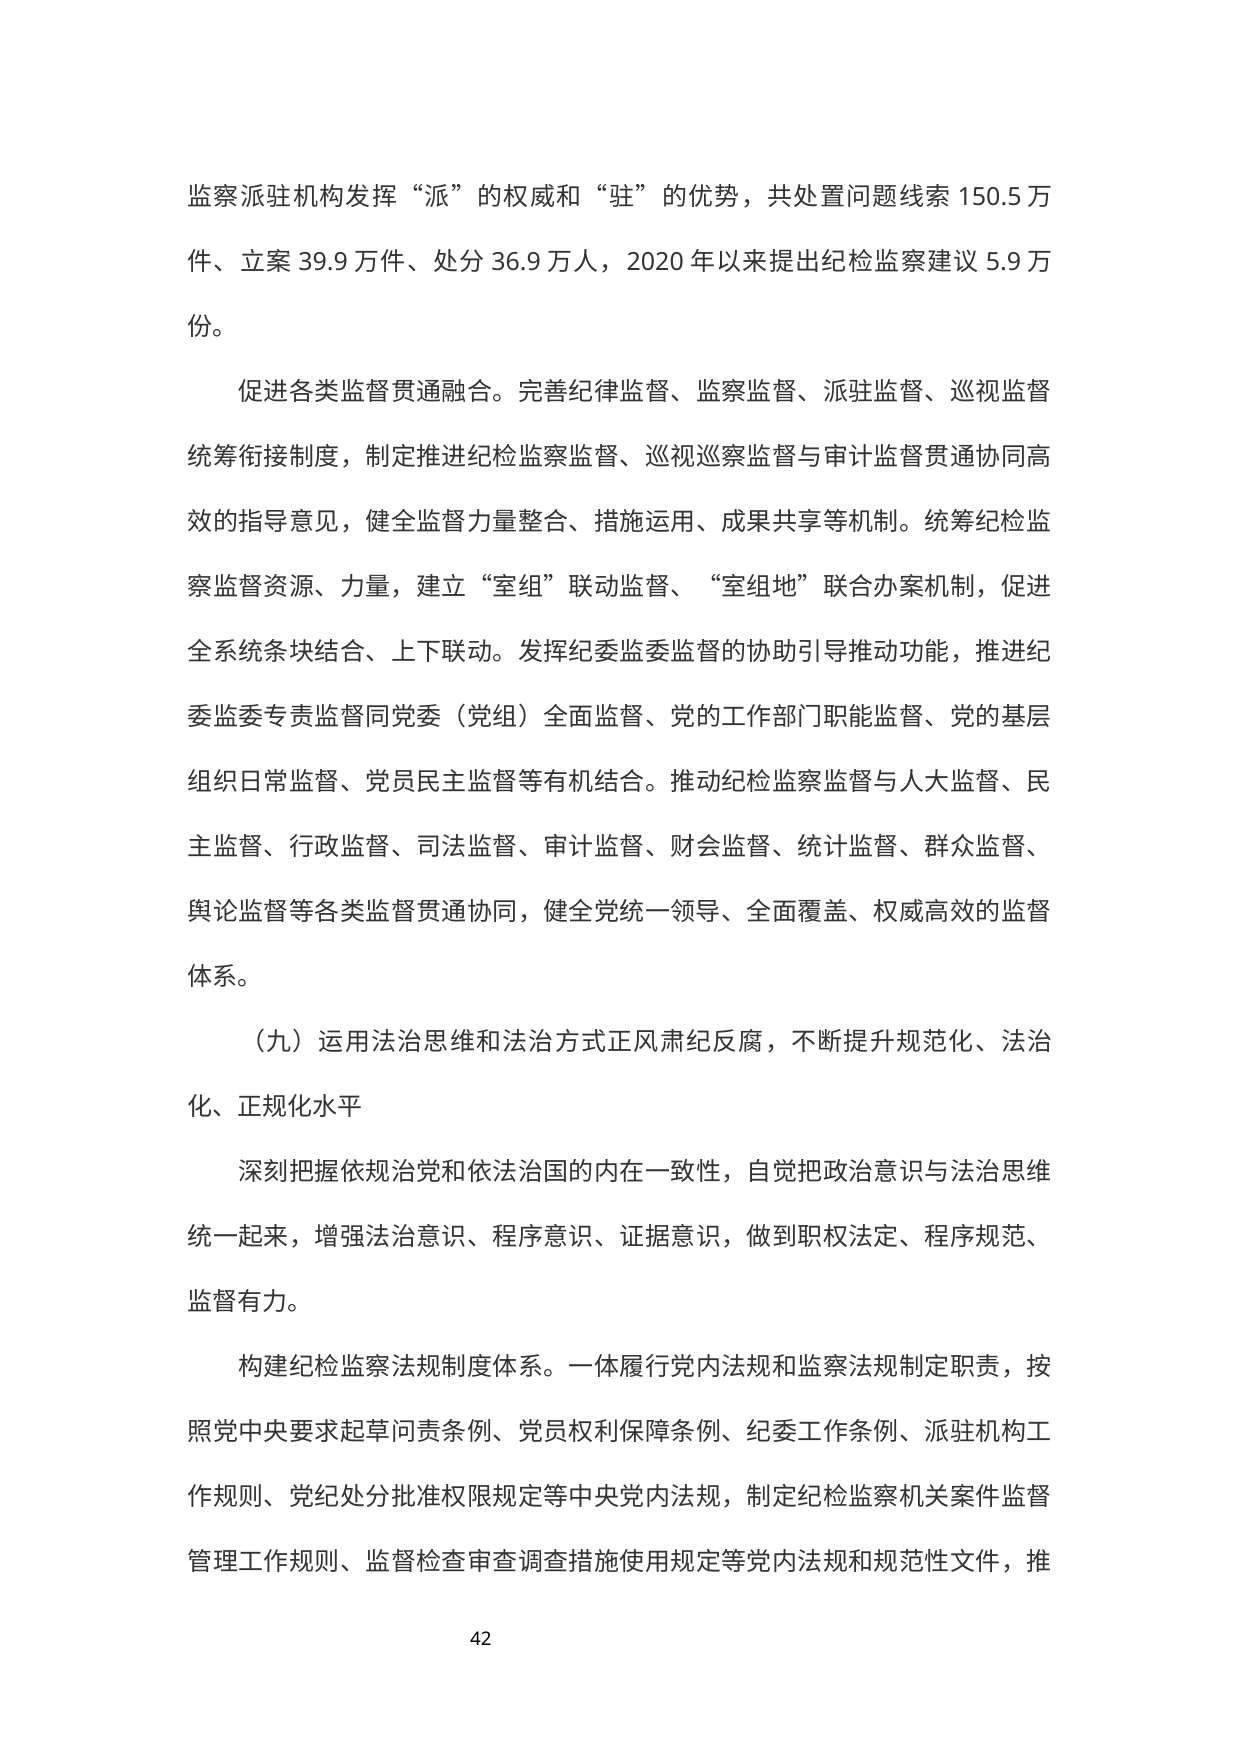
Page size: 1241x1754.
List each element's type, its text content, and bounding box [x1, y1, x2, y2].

text 促进各类监督贯通融合。完善纪律监督、监察监督、派驻监督、巡视监督统筹衔接制度，制定推进纪检监察监督、巡视巡察监督与审计监督贯通协同高效的指导意见，健全监督力量整合、措施运用、成果共享等机制。统筹纪检监察监督资源、力量，建立“室组”联动监督、“室组地”联合办案机制，促进全系统条块结合、上下联动。发挥纪委监委监督的协助引导推动功能，推进纪委监委专责监督同党委（党组）全面监督、党的工作部门职能监督、党的基层组织日常监督、党员民主监督等有机结合。推动纪检监察监督与人大监督、民主监督、行政监督、司法监督、审计监督、财会监督、统计监督、群众监督、舆论监督等各类监督贯通协同，健全党统一领导、全面覆盖、权威高效的监督体系。 [187, 357, 1053, 1007]
text （九）运用法治思维和法治方式正风肃纪反腐，不断提升规范化、法治化、正规化水平 [187, 1007, 1053, 1137]
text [187, 162, 1053, 357]
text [187, 1332, 1053, 1592]
text 深刻把握依规治党和依法治国的内在一致性，自觉把政治意识与法治思维统一起来，增强法治意识、程序意识、证据意识，做到职权法定、程序规范、监督有力。 [187, 1137, 1053, 1332]
